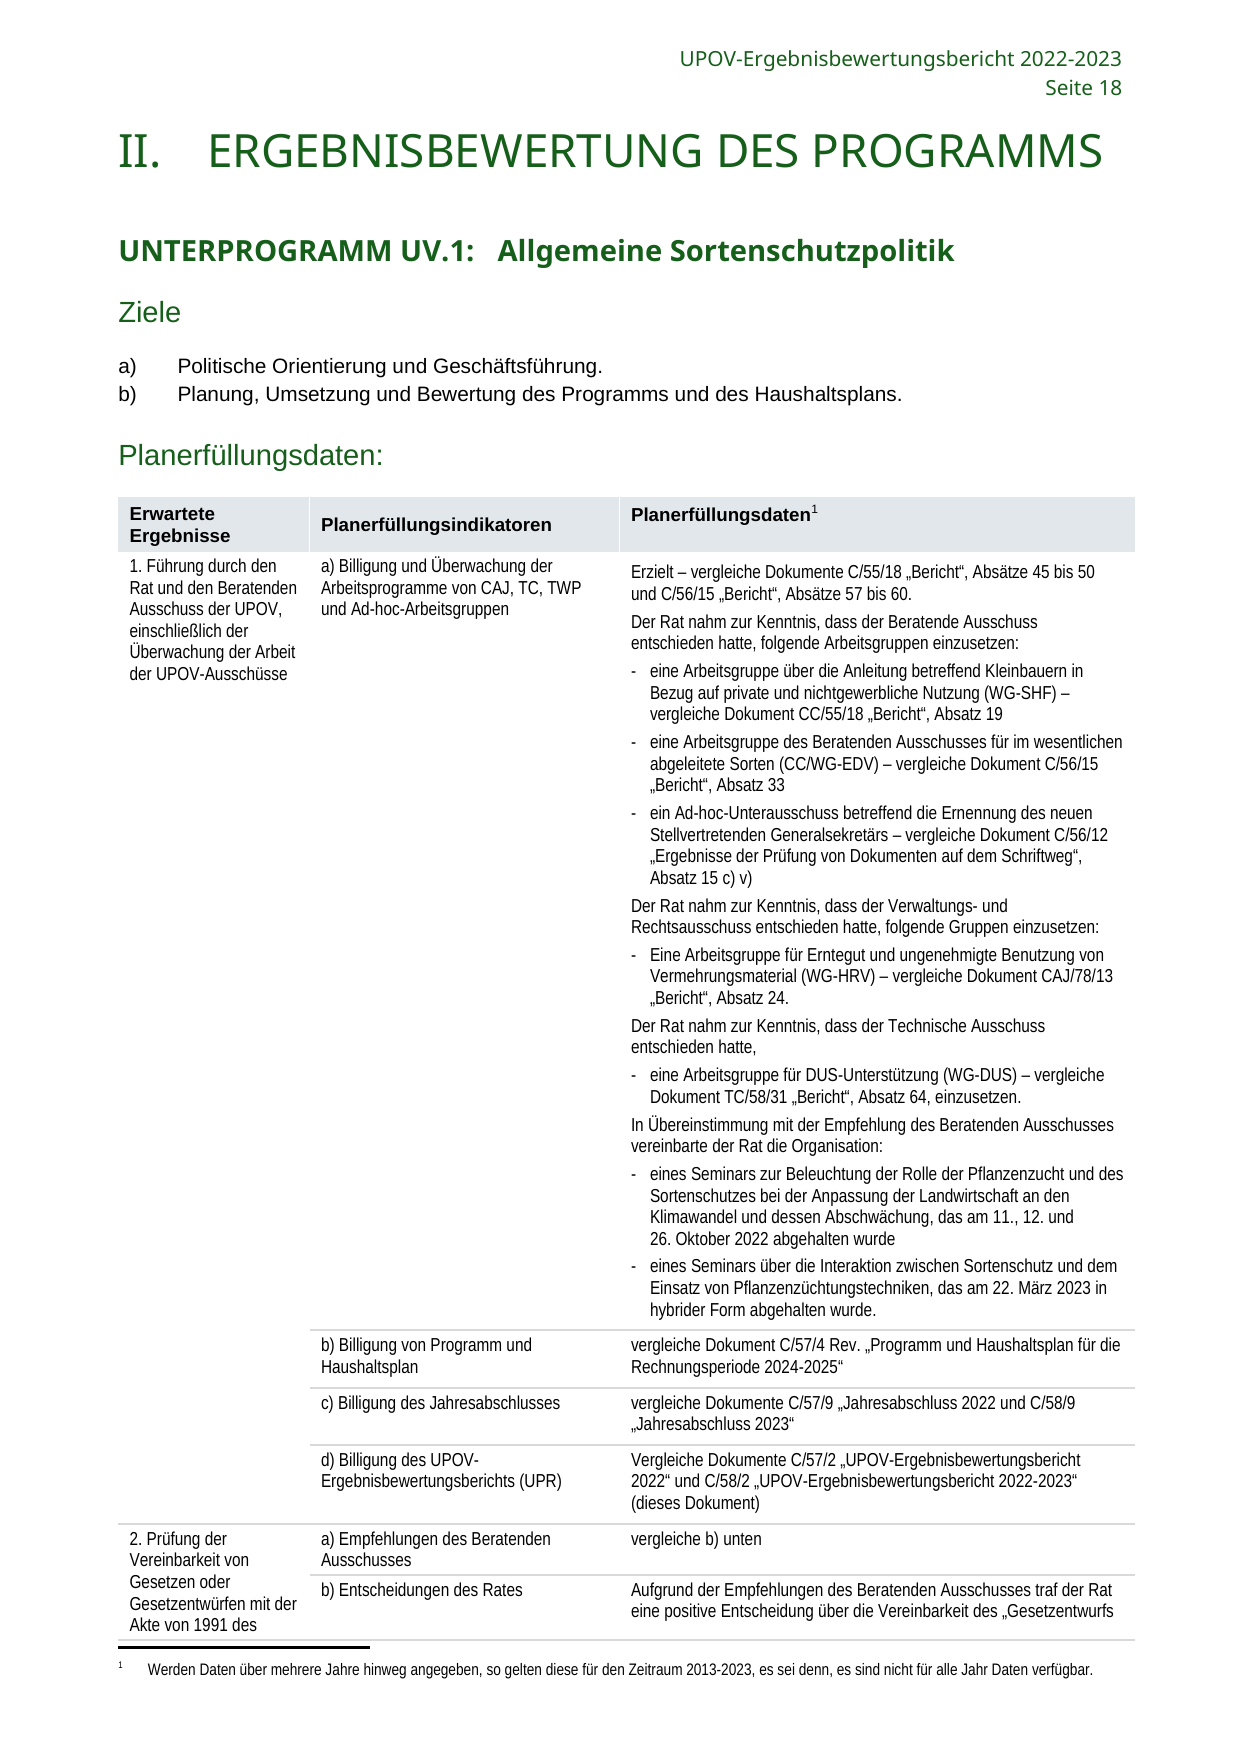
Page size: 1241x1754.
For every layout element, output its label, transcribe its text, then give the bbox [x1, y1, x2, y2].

table_cell a) Billigung und Überwachung der Arbeitsprogramme von CAJ, TC, TWP und Ad-hoc-Arbeitsgruppen [310, 552, 619, 1329]
table_cell 2. Prüfung der Vereinbarkeit von Gesetzen oder Gesetzentwürfen mit der Akte von 1991 des UPOV-Übereinkommens [118, 1525, 309, 1638]
text b) Planung, Umsetzung und Bewertung des Programms und des Haushaltsplans. [118, 382, 1122, 406]
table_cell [620, 1576, 1135, 1638]
subtitle Planerfüllungsdaten: [118, 438, 1122, 472]
table_cell b) Entscheidungen des Rates [310, 1576, 619, 1638]
subtitle UNTERPROGRAMM UV.1: Allgemeine Sortenschutzpolitik [118, 231, 1122, 270]
table_header Planerfüllungsindikatoren [310, 497, 619, 552]
table_cell vergleiche Dokument C/57/4 Rev. „Programm und Haushaltsplan für die Rechnungsperiode 2024-2025“ [620, 1331, 1135, 1387]
table_header Erwartete Ergebnisse [118, 497, 309, 552]
subtitle Ziele [118, 295, 1122, 329]
subtitle II. Ergebnisbewertung des PROGRAMMS [118, 118, 1122, 181]
table_header Planerfüllungsdaten [620, 497, 1135, 552]
table_cell a) Empfehlungen des Beratenden Ausschusses [310, 1525, 619, 1574]
table_cell b) Billigung von Programm und Haushaltsplan [310, 1331, 619, 1387]
table_cell vergleiche b) unten [620, 1525, 1135, 1574]
table_cell Vergleiche Dokumente C/57/2 „UPOV-Ergebnisbewertungsbericht 2022“ und C/58/2 „UPOV-Ergebnisbewertungsbericht 2022-2023“ (dieses Dokument) [620, 1446, 1135, 1523]
table_cell 1. Führung durch den Rat und den Beratenden Ausschuss der UPOV, einschließlich der Überwachung der Arbeit der UPOV-Ausschüsse [118, 552, 309, 1523]
table_cell c) Billigung des Jahresabschlusses [310, 1389, 619, 1444]
table_cell d) Billigung des UPOV-Ergebnisbewertungsberichts (UPR) [310, 1446, 619, 1523]
table_cell Erzielt – vergleiche Dokumente C/55/18 „Bericht“, Absätze 45 bis 50 und C/56/15 „Bericht“, Absätze 57 bis 60. Der Rat nahm zur Kenntnis, dass der Beratende Ausschuss entschieden hatte, folgende Arbeitsgruppen einzusetzen: - eine Arbeitsgruppe über die Anleitung betreffend Kleinbauern in Bezug auf private und nichtgewerbliche Nutzung (WG-SHF) – vergleiche Dokument CC/55/18 „Bericht“, Absatz 19 - eine Arbeitsgruppe des Beratenden Ausschusses für im wesentlichen abgeleitete Sorten (CC/WG-EDV) – vergleiche Dokument C/56/15 „Bericht“, Absatz 33 - ein Ad-hoc-Unterausschuss betreffend die Ernennung des neuen Stellvertretenden Generalsekretärs – vergleiche Dokument C/56/12 „Ergebnisse der Prüfung von Dokumenten auf dem Schriftweg“, Absatz 15 c) v) Der Rat nahm zur Kenntnis, dass der Verwaltungs- und Rechtsausschuss entschieden hatte, folgende Gruppen einzusetzen: - Eine Arbeitsgruppe für Erntegut und ungenehmigte Benutzung von Vermehrungsmaterial (WG-HRV) – vergleiche Dokument CAJ/78/13 „Bericht“, Absatz 24. Der Rat nahm zur Kenntnis, dass der Technische Ausschuss entschieden hatte, - eine Arbeitsgruppe für DUS-Unterstützung (WG-DUS) – vergleiche Dokument TC/58/31 „Bericht“, Absatz 64, einzusetzen. In Übereinstimmung mit der Empfehlung des Beratenden Ausschusses vereinbarte der Rat die Organisation: - eines Seminars zur Beleuchtung der Rolle der Pflanzenzucht und des Sortenschutzes bei der Anpassung der Landwirtschaft an den Klimawandel und dessen Abschwächung, das am 11., 12. und 26. Oktober 2022 abgehalten wurde - eines Seminars über die Interaktion zwischen Sortenschutz und dem Einsatz von Pflanzenzüchtungstechniken, das am 22. März 2023 in hybrider Form abgehalten wurde. [620, 552, 1135, 1329]
table_cell vergleiche Dokumente C/57/9 „Jahresabschluss 2022 und C/58/9 „Jahresabschluss 2023“ [620, 1389, 1135, 1444]
text a) Politische Orientierung und Geschäftsführung. [118, 354, 1122, 378]
